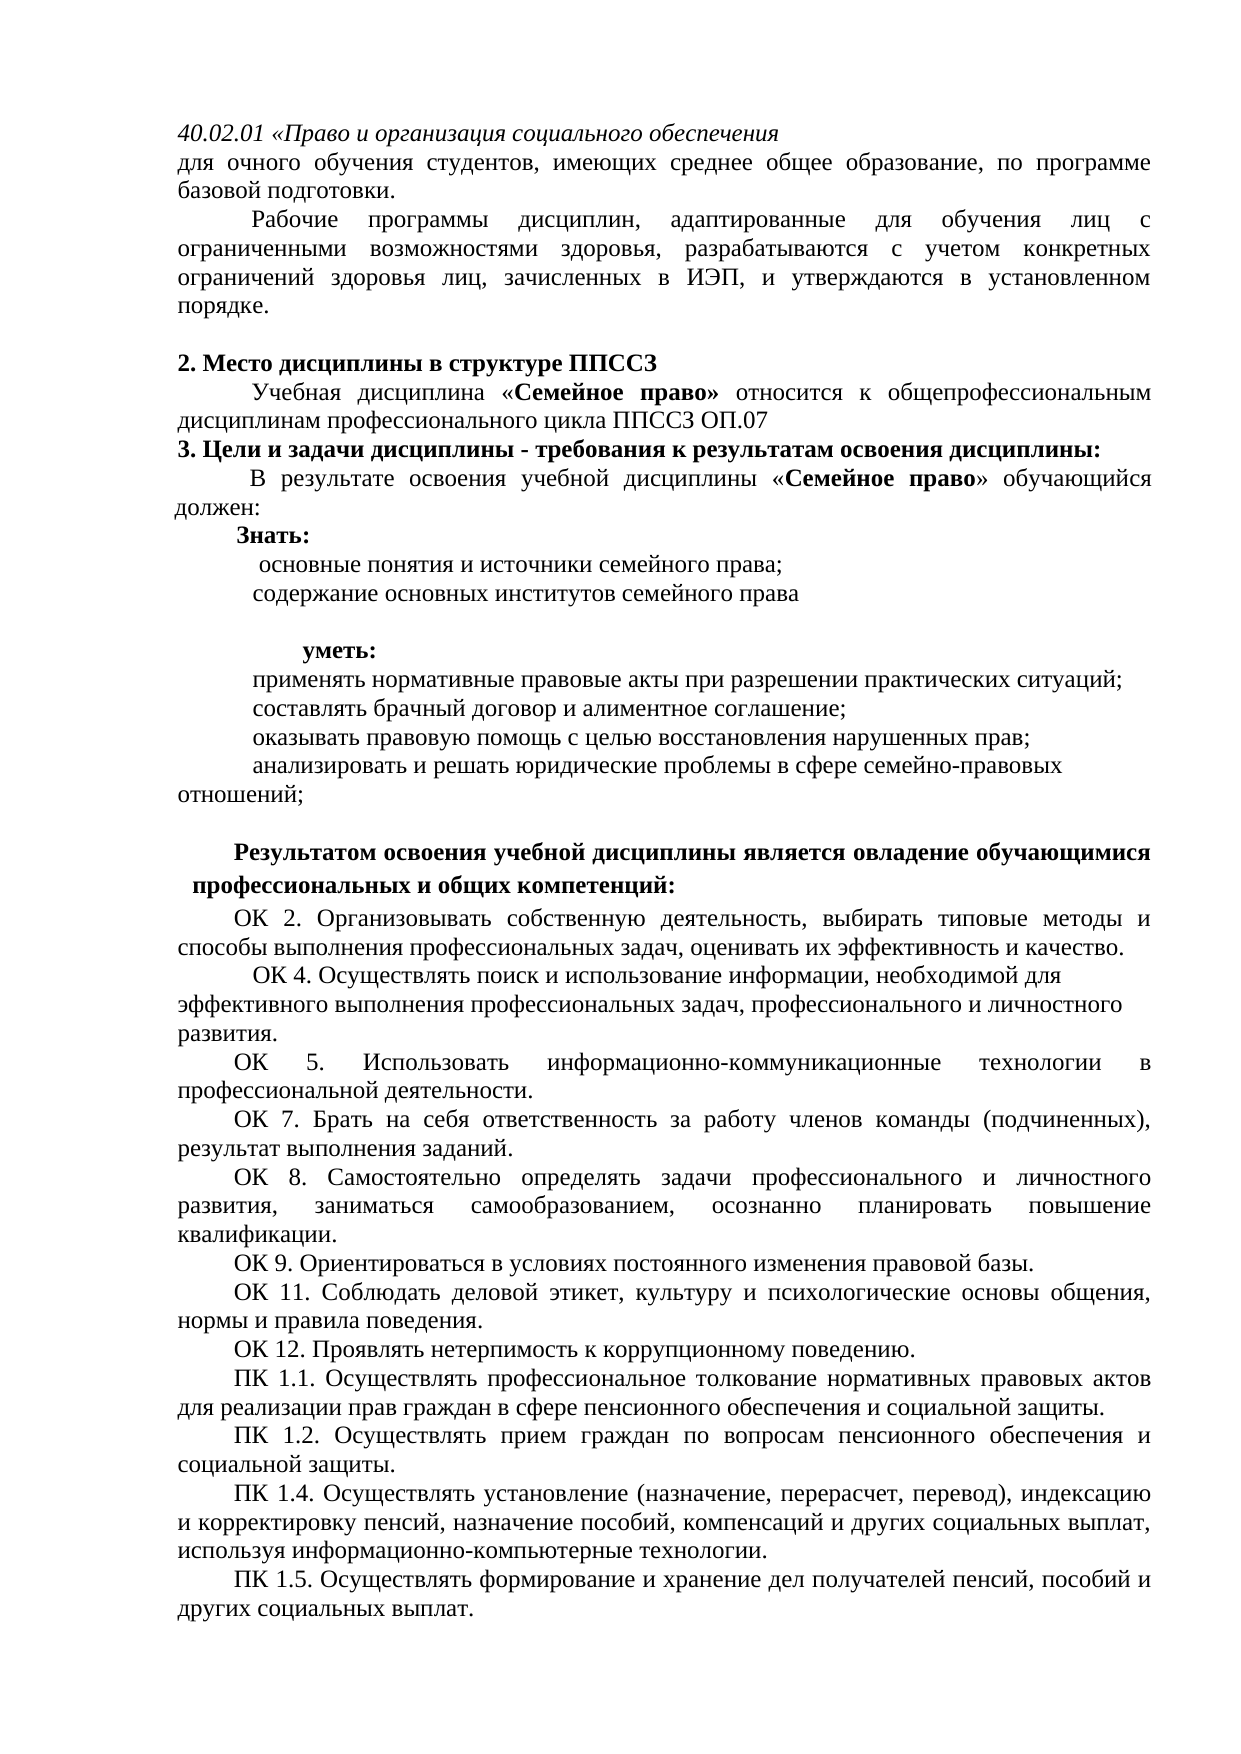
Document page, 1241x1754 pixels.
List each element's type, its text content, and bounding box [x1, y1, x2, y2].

text В результате освоения учебной дисциплины «Семейное право» обучающийся должен: [174, 463, 1152, 521]
text анализировать и решать юридические проблемы в сфере семейно-правовых отношений; [177, 751, 1152, 808]
text ОК 7. Брать на себя ответственность за работу членов команды (подчиненных), результат выполнения заданий. [177, 1104, 1152, 1162]
text ОК 5. Использовать информационно-коммуникационные технологии в профессиональной деятельности. [177, 1047, 1152, 1104]
text ПК 1.4. Осуществлять установление (назначение, перерасчет, перевод), индексацию и корректировку пенсий, назначение пособий, компенсаций и других социальных выплат, используя информационно-компьютерные технологии. [177, 1478, 1152, 1564]
text Знать: [177, 521, 1152, 549]
text ПК 1.2. Осуществлять прием граждан по вопросам пенсионного обеспечения и социальной защиты. [177, 1420, 1152, 1478]
text 3. Цели и задачи дисциплины - требования к результатам освоения дисциплины: [177, 434, 1152, 463]
text ОК 9. Ориентироваться в условиях постоянного изменения правовой базы. [177, 1248, 1152, 1277]
text Учебная дисциплина «Семейное право» относится к общепрофессиональным дисциплинам профессионального цикла ППССЗ ОП.07 [177, 377, 1152, 434]
text применять нормативные правовые акты при разрешении практических ситуаций; [177, 664, 1152, 693]
text Рабочие программы дисциплин, адаптированные для обучения лиц с ограниченными возможностями здоровья, разрабатываются с учетом конкретных ограничений здоровья лиц, зачисленных в ИЭП, и утверждаются в установленном порядке. [177, 204, 1152, 319]
text 40.02.01 «Право и организация социального обеспечения [177, 118, 1152, 147]
text ОК 2. Организовывать собственную деятельность, выбирать типовые методы и способы выполнения профессиональных задач, оценивать их эффективность и качество. [177, 903, 1152, 960]
text ОК 12. Проявлять нетерпимость к коррупционному поведению. [177, 1334, 1152, 1363]
text оказывать правовую помощь с целью восстановления нарушенных прав; [177, 722, 1152, 751]
text для очного обучения студентов, имеющих среднее общее образование, по программе базовой подготовки. [177, 147, 1152, 204]
text ПК 1.5. Осуществлять формирование и хранение дел получателей пенсий, пособий и других социальных выплат. [177, 1564, 1152, 1622]
text Результатом освоения учебной дисциплины является овладение обучающимися профессиональных и общих компетенций: [192, 837, 1152, 899]
text составлять брачный договор и алиментное соглашение; [177, 693, 1152, 722]
text ПК 1.1. Осуществлять профессиональное толкование нормативных правовых актов для реализации прав граждан в сфере пенсионного обеспечения и социальной защиты. [177, 1363, 1152, 1420]
text ОК 11. Соблюдать деловой этикет, культуру и психологические основы общения, нормы и правила поведения. [177, 1277, 1152, 1334]
text уметь: [177, 636, 1152, 664]
text ОК 8. Самостоятельно определять задачи профессионального и личностного развития, заниматься самообразованием, осознанно планировать повышение квалификации. [177, 1162, 1152, 1248]
text содержание основных институтов семейного права [177, 578, 1152, 607]
text основные понятия и источники семейного права; [177, 549, 1152, 578]
text 2. Место дисциплины в структуре ППССЗ [177, 348, 1152, 377]
text ОК 4. Осуществлять поиск и использование информации, необходимой для эффективного выполнения профессиональных задач, профессионального и личностного развития. [177, 960, 1152, 1047]
